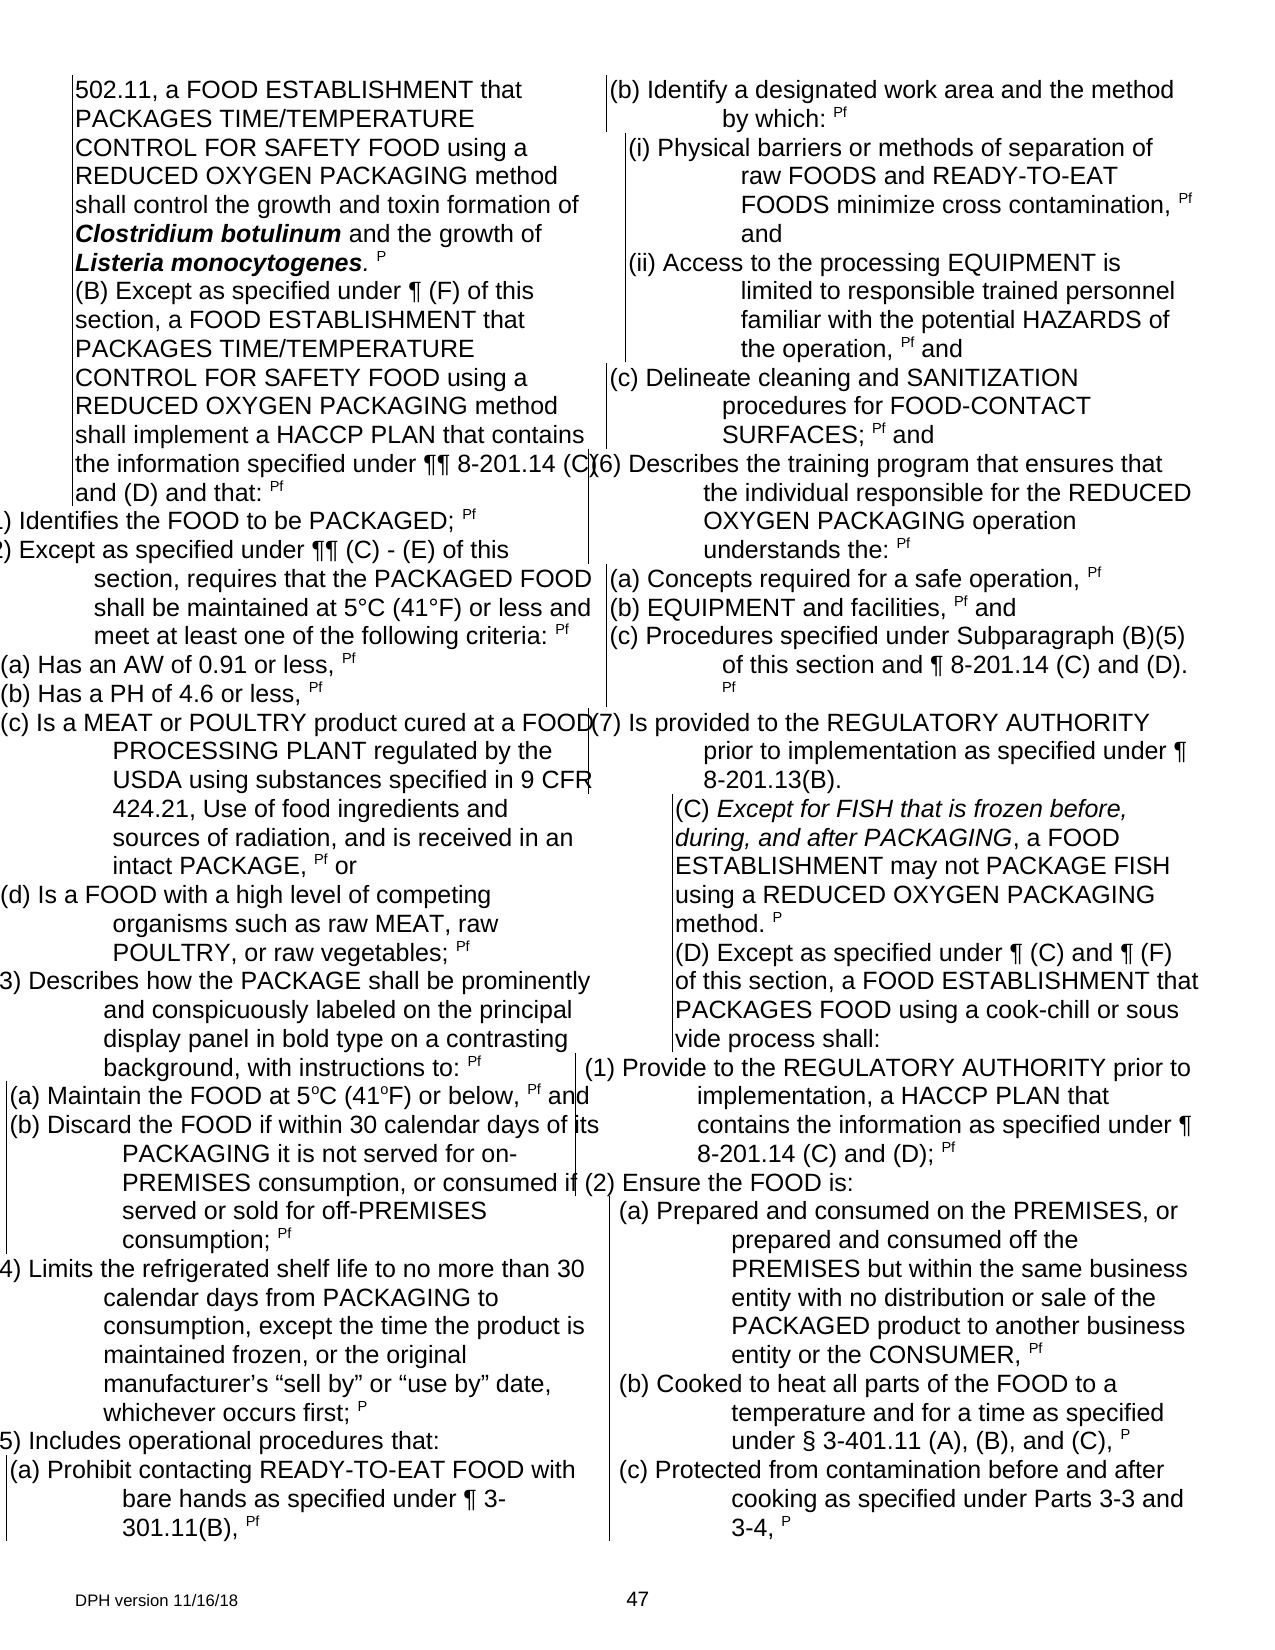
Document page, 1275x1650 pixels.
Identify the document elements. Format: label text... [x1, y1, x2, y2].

text (4) Limits the refrigerated shelf life to no more than 30 calendar days from PACKAGING to consumption, except the time the product is maintained frozen, or the original manufacturer’s “sell by” or “use by” date, whichever occurs first; P [0, 1254, 600, 1426]
text (5) Includes operational procedures that: [0, 1426, 600, 1455]
text (2) Ensure the FOOD is: [637, 1167, 1200, 1196]
text (7) Is provided to the REGULATORY AUTHORITY prior to implementation as specified under ¶ 8-201.13(B). [637, 707, 1200, 794]
text (3) Describes how the PACKAGE shall be prominently and conspicuously labeled on the principal display panel in bold type on a contrasting background, with instructions to: Pf [0, 966, 600, 1081]
text (ii) Access to the processing EQUIPMENT is limited to responsible trained personnel familiar with the potential HAZARDS of the operation, Pf and [637, 247, 1200, 362]
text (C) Except for FISH that is frozen before, during, and after PACKAGING, a FOOD ESTABLISHMENT may not PACKAGE FISH using a REDUCED OXYGEN PACKAGING method. P [675, 794, 1200, 937]
text (1) Identifies the FOOD to be PACKAGED; Pf [0, 506, 571, 535]
text (b) Has a PH of 4.6 or less, Pf [0, 679, 600, 707]
text (D) Except as specified under ¶ (C) and ¶ (F) of this section, a FOOD ESTABLISHMENT that PACKAGES FOOD using a cook-chill or sous vide process shall: [675, 937, 1200, 1052]
text (c) Protected from contamination before and after cooking as specified under Parts 3-3 and 3-4, P [637, 1455, 1200, 1541]
text (a) Concepts required for a safe operation, Pf [637, 564, 1200, 592]
text (b) Identify a designated work area and the method by which: Pf [637, 75, 1200, 132]
text (i) Physical barriers or methods of separation of raw FOODS and READY-TO-EAT FOODS minimize cross contamination, Pf and [637, 132, 1200, 247]
text (c) Is a MEAT or POULTRY product cured at a FOOD PROCESSING PLANT regulated by the USDA using substances specified in 9 CFR 424.21, Use of food ingredients and sources of radiation, and is received in an intact PACKAGE, Pf or [0, 707, 600, 880]
text (b) EQUIPMENT and facilities, Pf and [637, 592, 1200, 621]
text (c) Delineate cleaning and SANITIZATION procedures for FOOD-CONTACT SURFACES; Pf and [637, 362, 1200, 449]
text (d) Is a FOOD with a high level of competing organisms such as raw MEAT, raw POULTRY, or raw vegetables; Pf [0, 880, 600, 966]
text (a) Prohibit contacting READY-TO-EAT FOOD with bare hands as specified under ¶ 3-301.11(B), Pf [7, 1455, 600, 1541]
text (6) Describes the training program that ensures that the individual responsible for the REDUCED OXYGEN PACKAGING operation understands the: Pf [637, 449, 1200, 564]
text (B) Except as specified under ¶ (F) of this section, a FOOD ESTABLISHMENT that PACKAGES TIME/TEMPERATURE CONTROL FOR SAFETY FOOD using a REDUCED OXYGEN PACKAGING method shall implement a HACCP PLAN that contains the information specified under ¶¶ 8-201.14 (C) and (D) and that: Pf [75, 276, 600, 506]
text (b) Cooked to heat all parts of the FOOD to a temperature and for a time as specified under § 3-401.11 (A), (B), and (C), P [637, 1369, 1200, 1455]
text (a) Maintain the FOOD at 5oC (41oF) or below, Pf and [7, 1081, 575, 1110]
text (1) Provide to the REGULATORY AUTHORITY prior to implementation, a HACCP PLAN that contains the information as specified under ¶ 8-201.14 (C) and (D); Pf [637, 1052, 1200, 1167]
text (b) Discard the FOOD if within 30 calendar days of its PACKAGING it is not served for on-PREMISES consumption, or consumed if served or sold for off-PREMISES consumption; Pf [7, 1110, 600, 1254]
text (2) Except as specified under ¶¶ (C) - (E) of this section, requires that the PACKAGED FOOD shall be maintained at 5°C (41°F) or less and meet at least one of the following criteria: Pf [0, 535, 600, 650]
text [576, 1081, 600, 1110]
text (c) Procedures specified under Subparagraph (B)(5) of this section and ¶ 8-201.14 (C) and (D). Pf [637, 621, 1200, 707]
text (a) Has an AW of 0.91 or less, Pf [0, 650, 600, 679]
text (a) Prepared and consumed on the PREMISES, or prepared and consumed off the PREMISES but within the same business entity with no distribution or sale of the PACKAGED product to another business entity or the CONSUMER, Pf [637, 1196, 1200, 1369]
